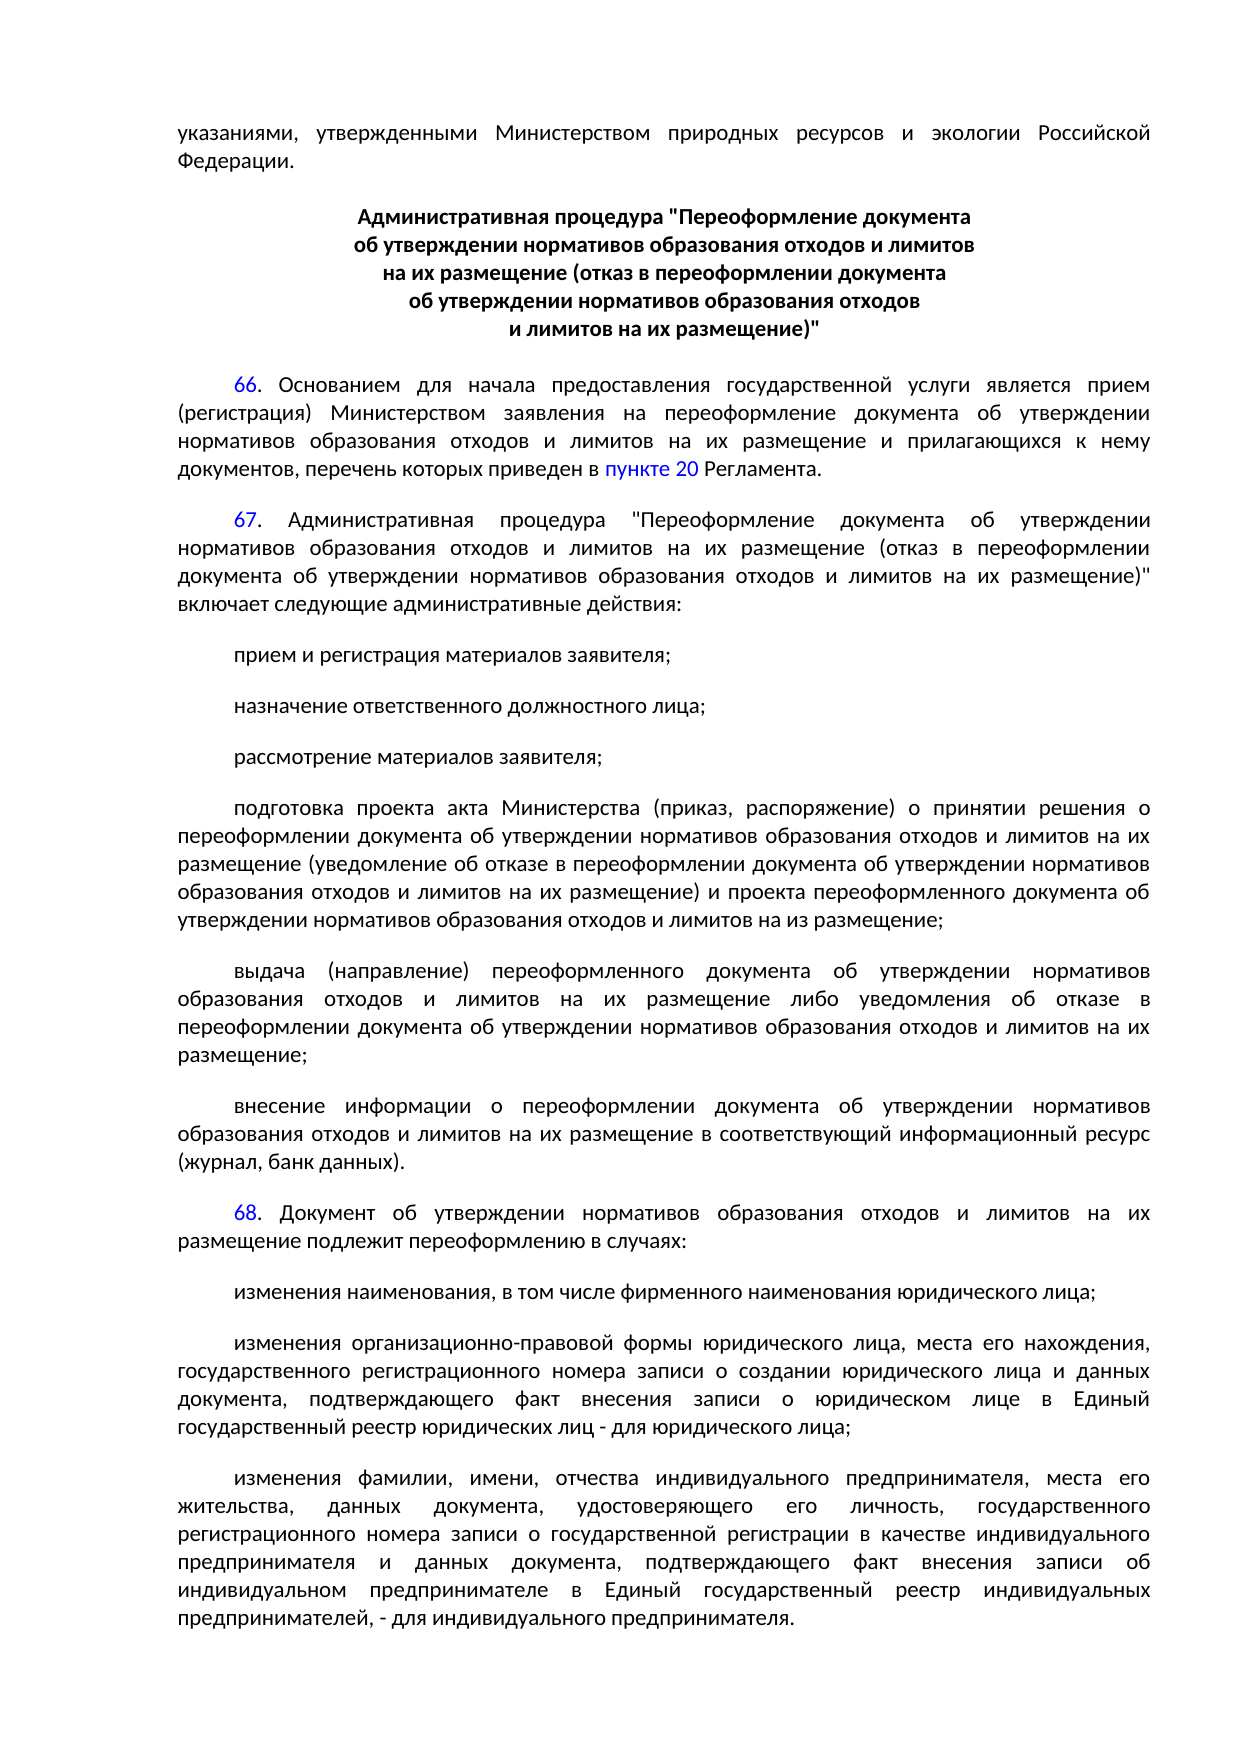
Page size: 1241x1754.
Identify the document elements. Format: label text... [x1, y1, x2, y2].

text 68. Документ об утверждении нормативов образования отходов и лимитов на их размещение подлежит переоформлению в случаях: [177, 1198, 1152, 1254]
text подготовка проекта акта Министерства (приказ, распоряжение) о принятии решения о переоформлении документа об утверждении нормативов образования отходов и лимитов на их размещение (уведомление об отказе в переоформлении документа об утверждении нормативов образования отходов и лимитов на их размещение) и проекта переоформленного документа об утверждении нормативов образования отходов и лимитов на из размещение; [177, 793, 1152, 933]
title об утверждении нормативов образования отходов и лимитов [177, 230, 1152, 258]
title Административная процедура "Переоформление документа [177, 202, 1152, 230]
title на их размещение (отказ в переоформлении документа [177, 258, 1152, 286]
text назначение ответственного должностного лица; [177, 691, 1152, 719]
text выдача (направление) переоформленного документа об утверждении нормативов образования отходов и лимитов на их размещение либо уведомления об отказе в переоформлении документа об утверждении нормативов образования отходов и лимитов на их размещение; [177, 956, 1152, 1068]
text внесение информации о переоформлении документа об утверждении нормативов образования отходов и лимитов на их размещение в соответствующий информационный ресурс (журнал, банк данных). [177, 1091, 1152, 1175]
text 66. Основанием для начала предоставления государственной услуги является прием (регистрация) Министерством заявления на переоформление документа об утверждении нормативов образования отходов и лимитов на их размещение и прилагающихся к нему документов, перечень которых приведен в пункте 20 Регламента. [177, 370, 1152, 482]
text изменения организационно-правовой формы юридического лица, места его нахождения, государственного регистрационного номера записи о создании юридического лица и данных документа, подтверждающего факт внесения записи о юридическом лице в Единый государственный реестр юридических лиц - для юридического лица; [177, 1328, 1152, 1440]
text прием и регистрация материалов заявителя; [177, 640, 1152, 668]
title и лимитов на их размещение)" [177, 314, 1152, 342]
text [177, 118, 1152, 174]
text рассмотрение материалов заявителя; [177, 742, 1152, 770]
text 67. Административная процедура "Переоформление документа об утверждении нормативов образования отходов и лимитов на их размещение (отказ в переоформлении документа об утверждении нормативов образования отходов и лимитов на их размещение)" включает следующие административные действия: [177, 505, 1152, 617]
text изменения наименования, в том числе фирменного наименования юридического лица; [177, 1277, 1152, 1305]
text изменения фамилии, имени, отчества индивидуального предпринимателя, места его жительства, данных документа, удостоверяющего его личность, государственного регистрационного номера записи о государственной регистрации в качестве индивидуального предпринимателя и данных документа, подтверждающего факт внесения записи об индивидуальном предпринимателе в Единый государственный реестр индивидуальных предпринимателей, - для индивидуального предпринимателя. [177, 1463, 1152, 1631]
title об утверждении нормативов образования отходов [177, 286, 1152, 314]
